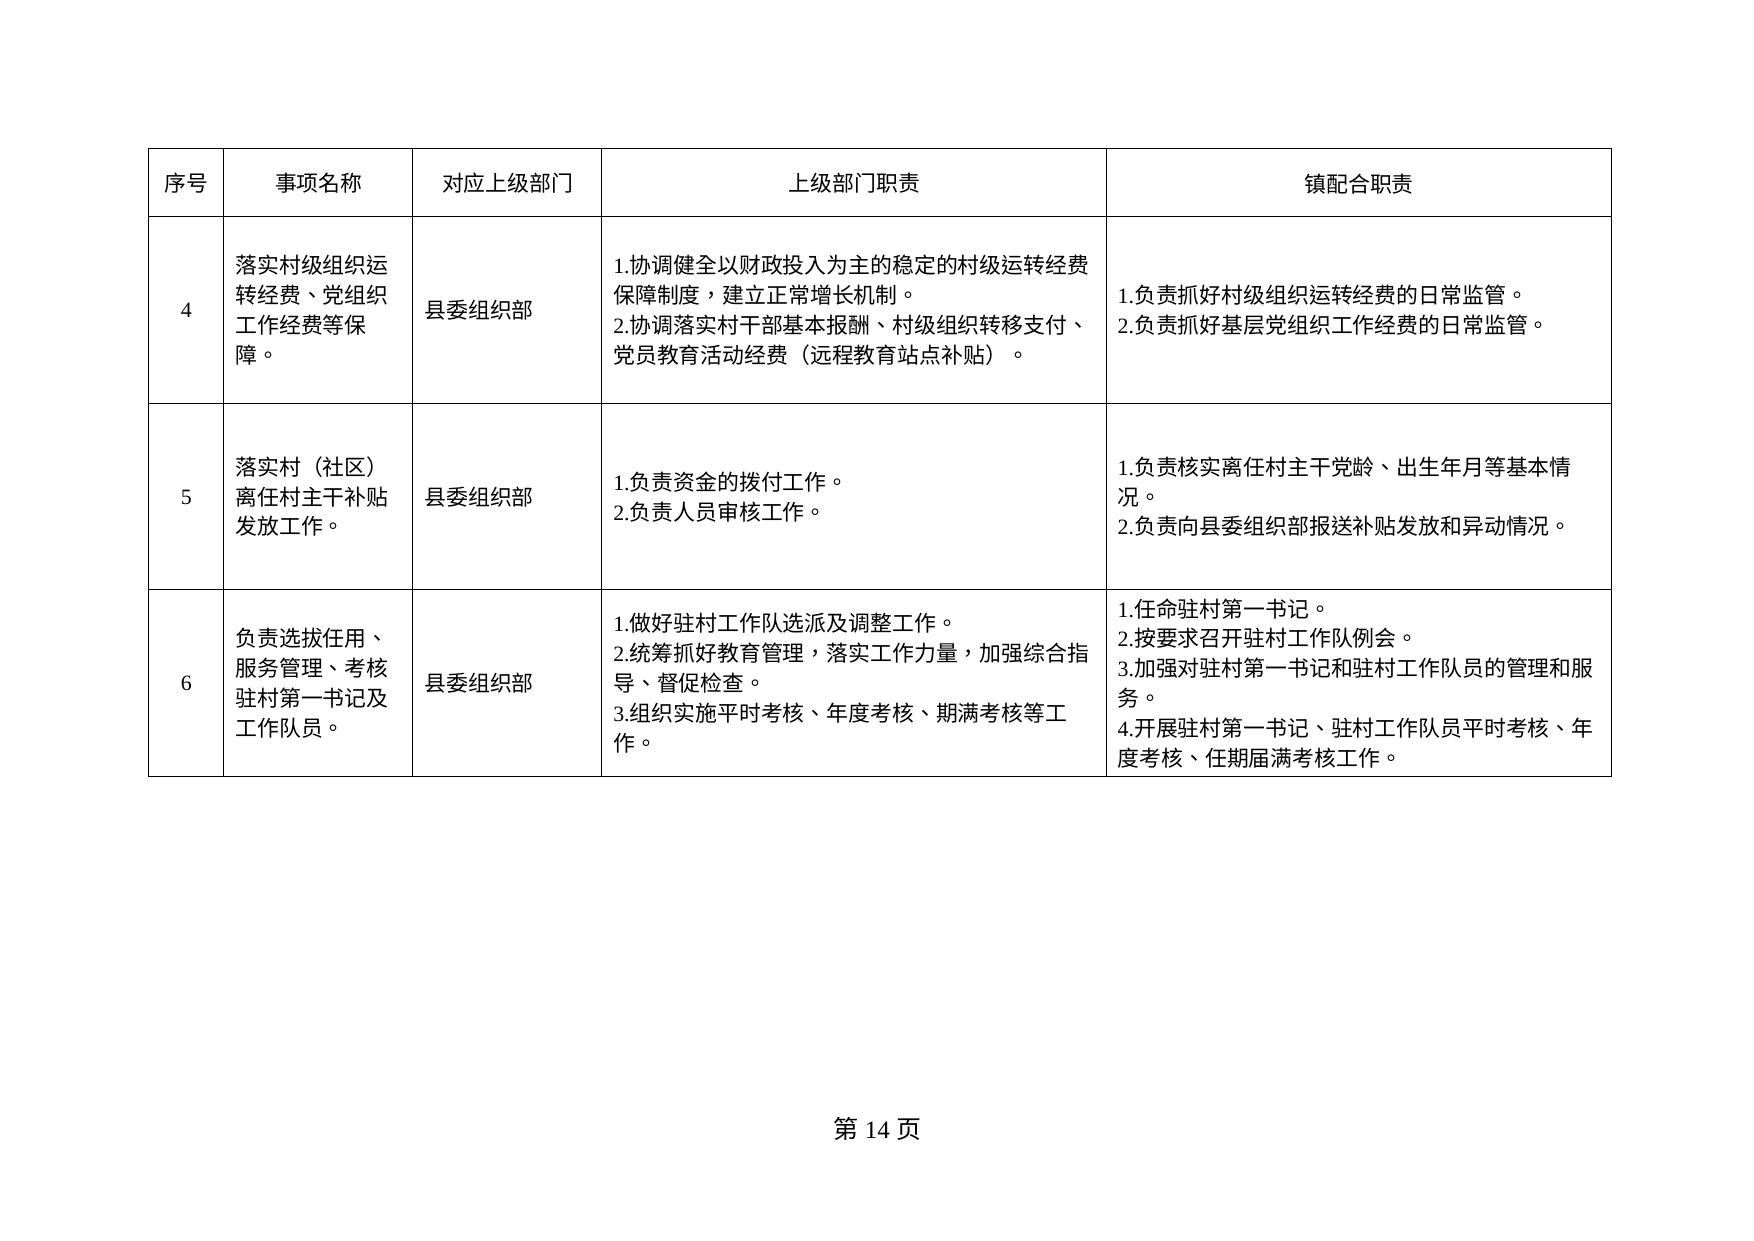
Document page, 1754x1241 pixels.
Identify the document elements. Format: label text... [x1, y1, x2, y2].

table_cell 落实村（社区）离任村主干补贴发放工作。 [224, 404, 412, 589]
table_cell 1.任命驻村第一书记。 2.按要求召开驻村工作队例会。 3.加强对驻村第一书记和驻村工作队员的管理和服务。 4.开展驻村第一书记、驻村工作队员平时考核、年度考核、任期届满考核工作。 [1107, 590, 1611, 776]
table_header 镇配合职责 [1107, 149, 1611, 216]
table_cell 1.做好驻村工作队选派及调整工作。 2.统筹抓好教育管理，落实工作力量，加强综合指导、督促检查。 3.组织实施平时考核、年度考核、期满考核等工作。 [602, 590, 1106, 776]
table_cell 1.负责核实离任村主干党龄、出生年月等基本情况。 2.负责向县委组织部报送补贴发放和异动情况。 [1107, 404, 1611, 589]
table_cell 县委组织部 [413, 404, 601, 589]
table_cell 6 [149, 590, 223, 776]
table_cell 县委组织部 [413, 590, 601, 776]
table_header 对应上级部门 [413, 149, 601, 216]
table_cell 1.协调健全以财政投入为主的稳定的村级运转经费保障制度，建立正常增长机制。 2.协调落实村干部基本报酬、村级组织转移支付、党员教育活动经费（远程教育站点补贴）。 [602, 217, 1106, 403]
table_cell 1.负责抓好村级组织运转经费的日常监管。 2.负责抓好基层党组织工作经费的日常监管。 [1107, 217, 1611, 403]
table_cell 4 [149, 217, 223, 403]
table_header 事项名称 [224, 149, 412, 216]
table_cell 县委组织部 [413, 217, 601, 403]
table_header 序号 [149, 149, 223, 216]
table_cell 1.负责资金的拨付工作。 2.负责人员审核工作。 [602, 404, 1106, 589]
table_cell 负责选拔任用、服务管理、考核驻村第一书记及工作队员。 [224, 590, 412, 776]
table_header 上级部门职责 [602, 149, 1106, 216]
table_cell 5 [149, 404, 223, 589]
table_cell 落实村级组织运转经费、党组织工作经费等保障。 [224, 217, 412, 403]
